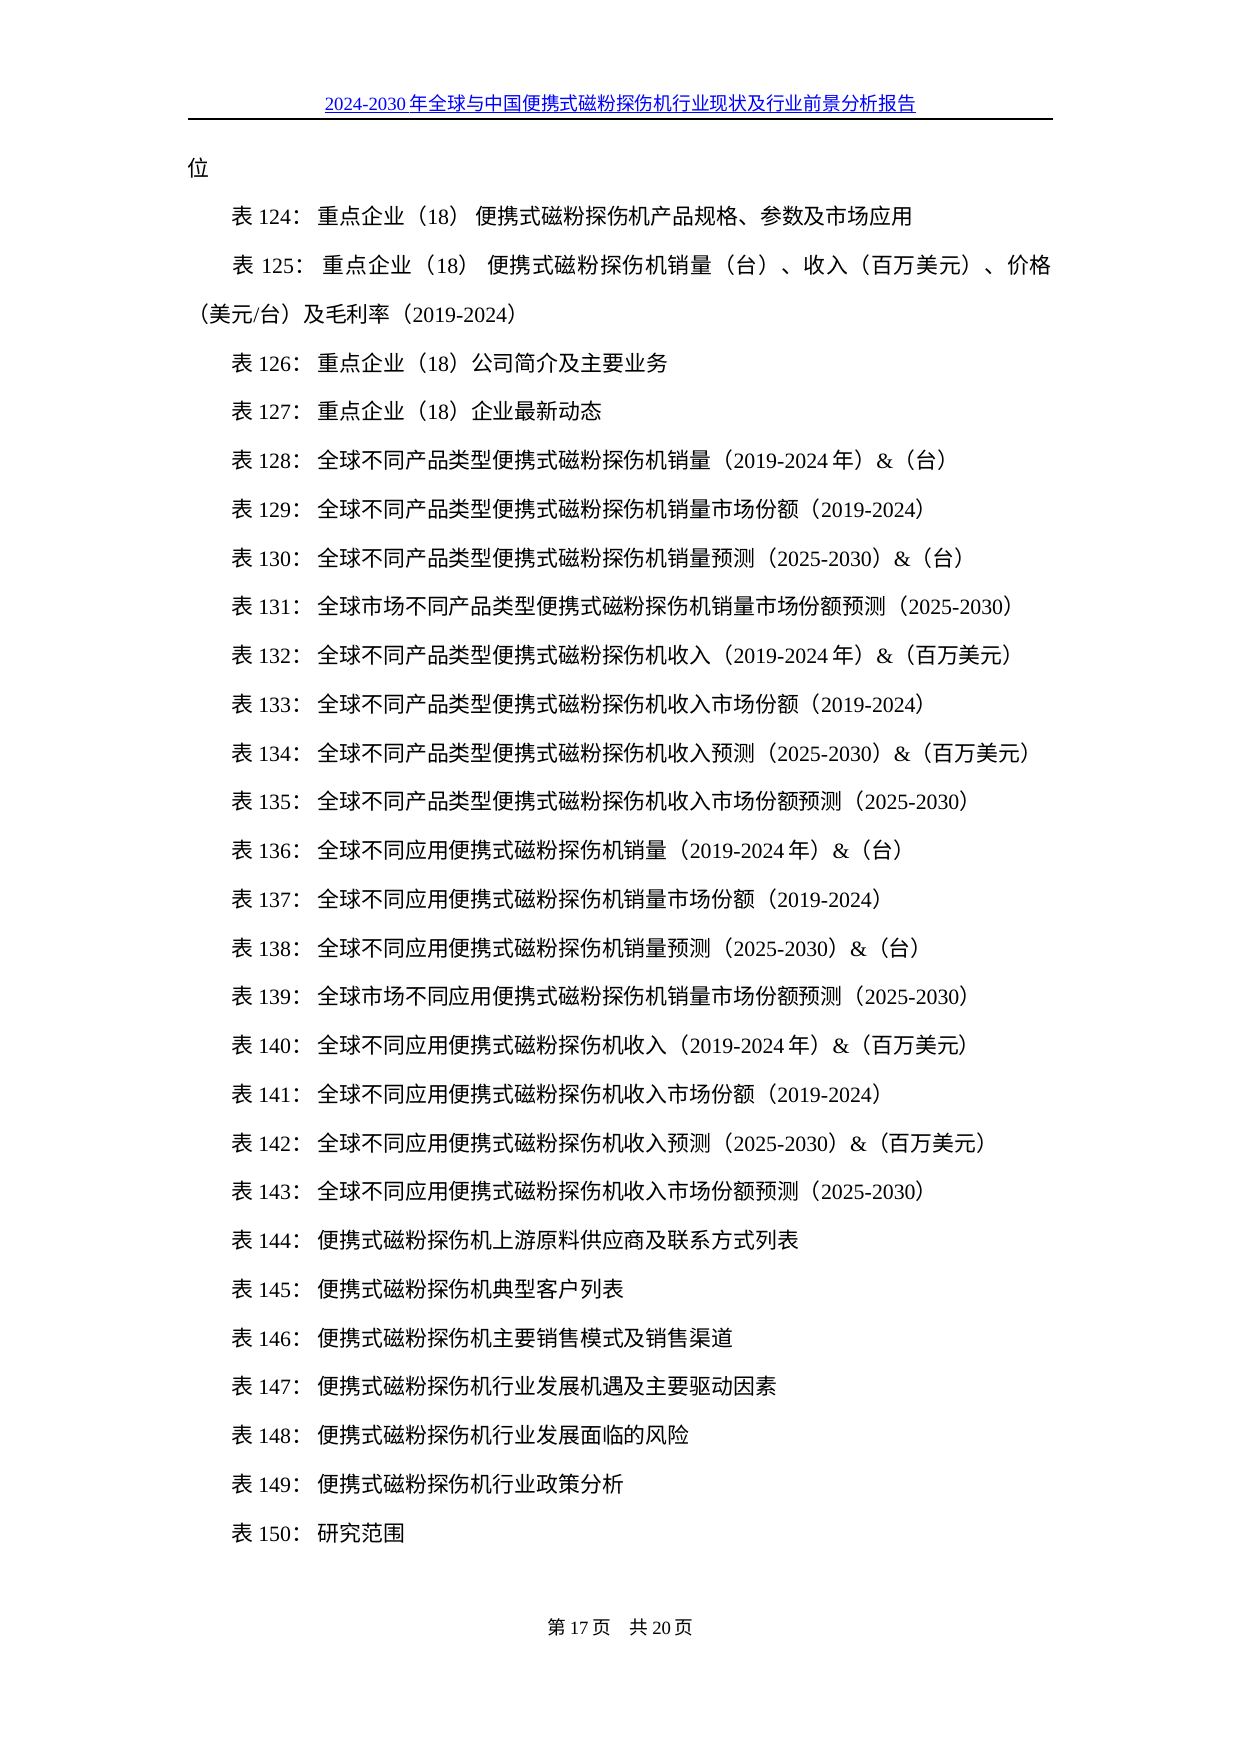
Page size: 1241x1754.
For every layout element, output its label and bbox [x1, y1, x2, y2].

text [187, 150, 1053, 1548]
